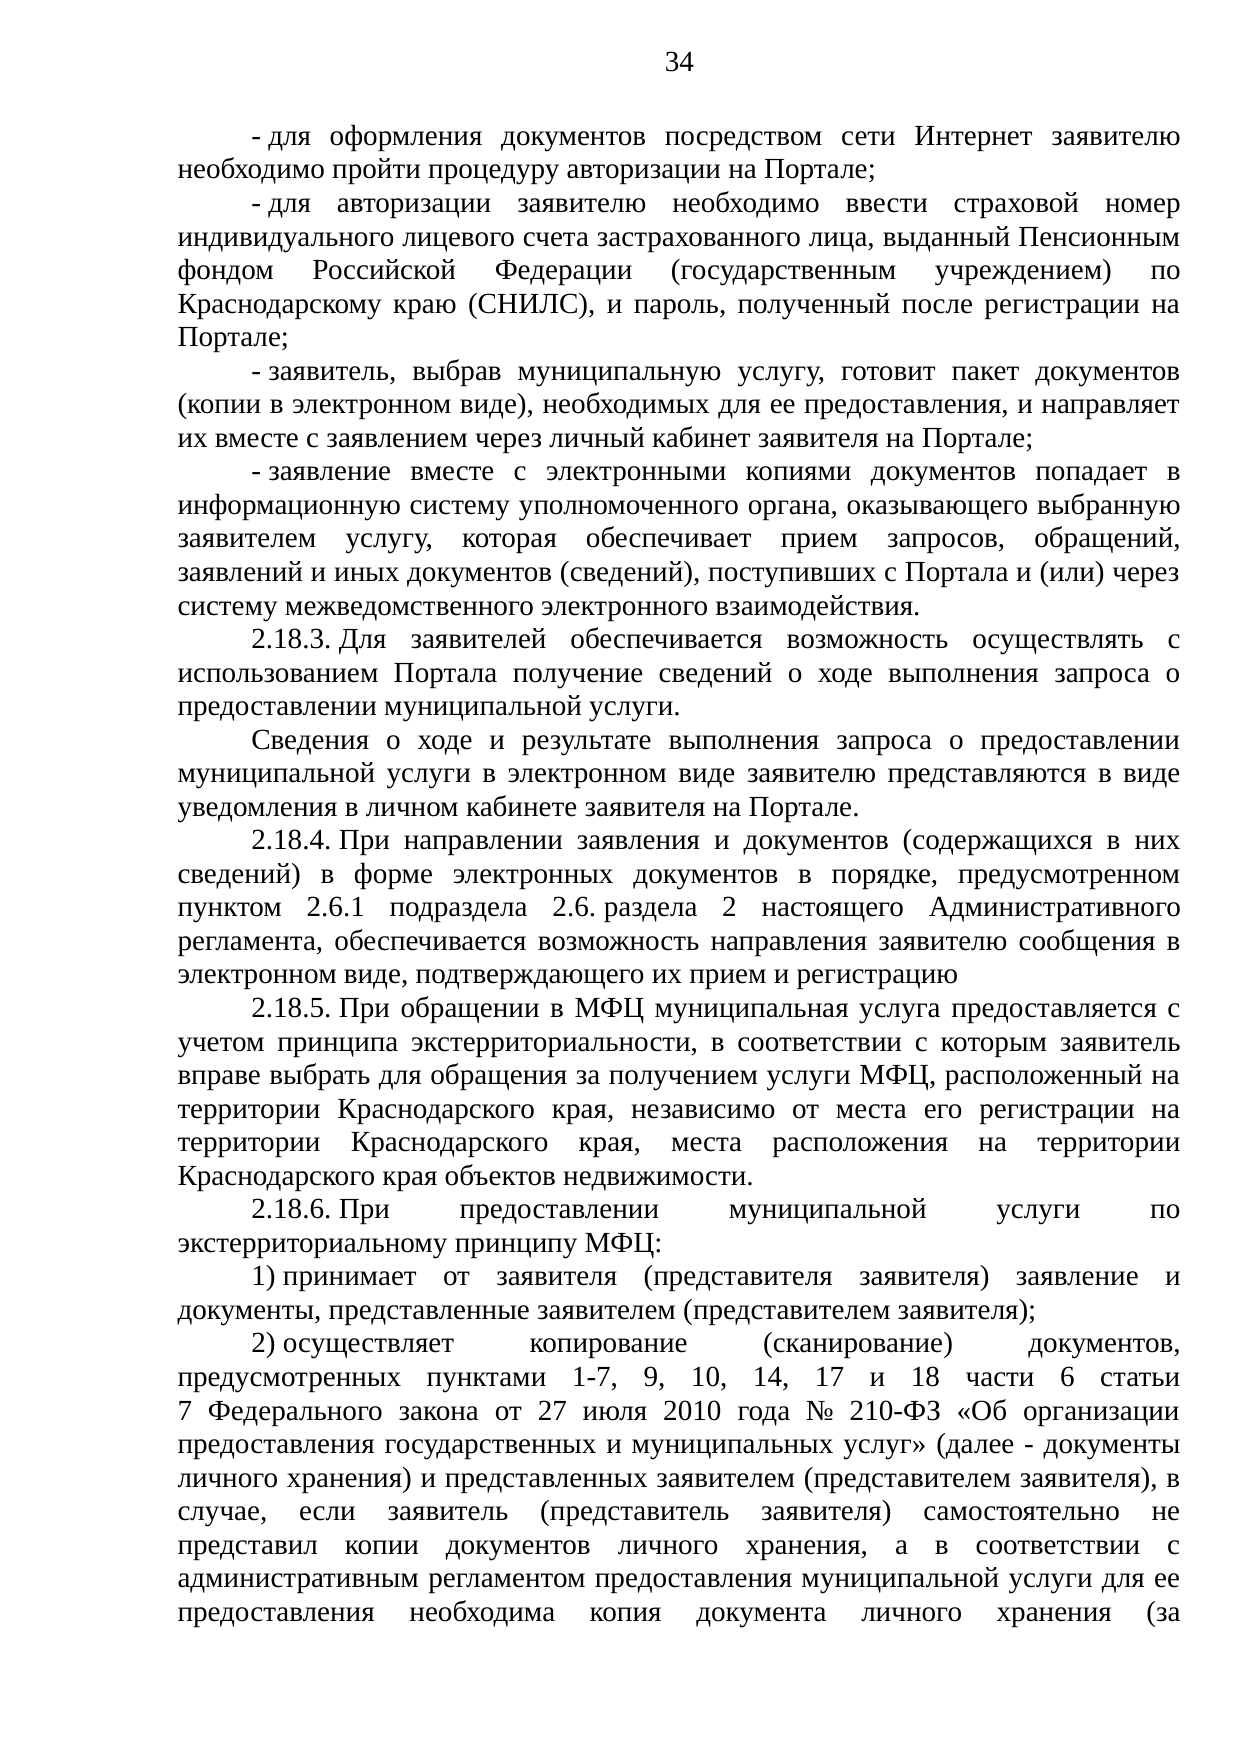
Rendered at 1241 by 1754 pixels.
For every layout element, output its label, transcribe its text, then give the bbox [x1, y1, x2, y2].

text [177, 1326, 1181, 1627]
text - заявитель, выбрав муниципальную услугу, готовит пакет документов (копии в электронном виде), необходимых для ее предоставления, и направляет их вместе с заявлением через личный кабинет заявителя на Портале; [177, 353, 1181, 453]
text - для оформления документов посредством сети Интернет заявителю необходимо пройти процедуру авторизации на Портале; [177, 118, 1181, 185]
text - заявление вместе с электронными копиями документов попадает в информационную систему уполномоченного органа, оказывающего выбранную заявителем услугу, которая обеспечивает прием запросов, обращений, заявлений и иных документов (сведений), поступивших с Портала и (или) через систему межведомственного электронного взаимодействия. [177, 453, 1181, 621]
text - для авторизации заявителю необходимо ввести страховой номер индивидуального лицевого счета застрахованного лица, выданный Пенсионным фондом Российской Федерации (государственным учреждением) по Краснодарскому краю (СНИЛС), и пароль, полученный после регистрации на Портале; [177, 185, 1181, 353]
text 1) принимает от заявителя (представителя заявителя) заявление и документы, представленные заявителем (представителем заявителя); [177, 1258, 1181, 1326]
text 2.18.6. При предоставлении муниципальной услуги по экстерриториальному принципу МФЦ: [177, 1191, 1181, 1258]
text 2.18.3. Для заявителей обеспечивается возможность осуществлять с использованием Портала получение сведений о ходе выполнения запроса о предоставлении муниципальной услуги. [177, 621, 1181, 722]
text 2.18.5. При обращении в МФЦ муниципальная услуга предоставляется с учетом принципа экстерриториальности, в соответствии с которым заявитель вправе выбрать для обращения за получением услуги МФЦ, расположенный на территории Краснодарского края, независимо от места его регистрации на территории Краснодарского края, места расположения на территории Краснодарского края объектов недвижимости. [177, 990, 1181, 1191]
text Сведения о ходе и результате выполнения запроса о предоставлении муниципальной услуги в электронном виде заявителю представляются в виде уведомления в личном кабинете заявителя на Портале. [177, 722, 1181, 822]
text 2.18.4. При направлении заявления и документов (содержащихся в них сведений) в форме электронных документов в порядке, предусмотренном пунктом 2.6.1 подраздела 2.6. раздела 2 настоящего Административного регламента, обеспечивается возможность направления заявителю сообщения в электронном виде, подтверждающего их прием и регистрацию [177, 822, 1181, 990]
